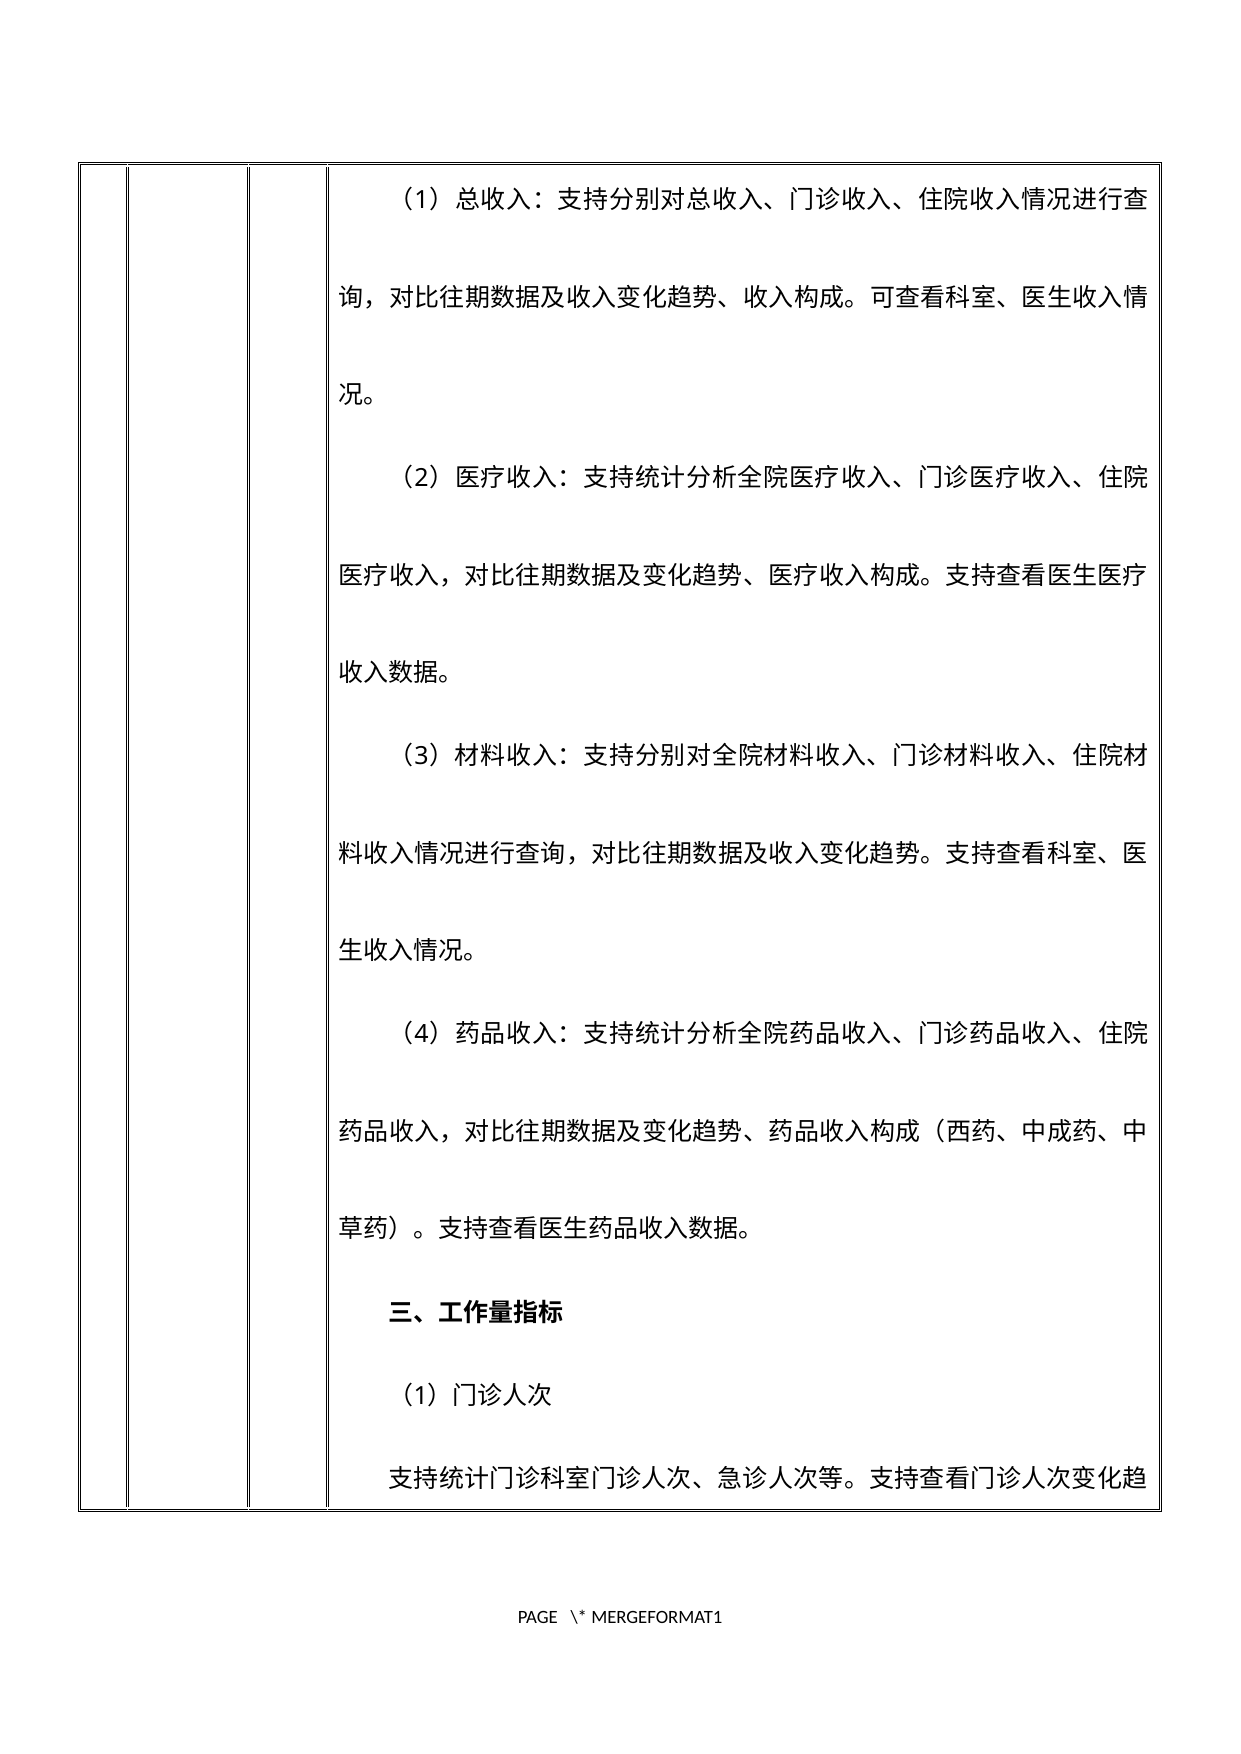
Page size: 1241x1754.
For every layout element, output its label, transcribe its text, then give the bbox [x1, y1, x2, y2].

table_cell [327, 165, 1159, 1509]
table_cell 医务管控系统 [127, 165, 248, 1509]
table_cell 5 [81, 165, 127, 1509]
table_cell 1套 [249, 165, 327, 1509]
